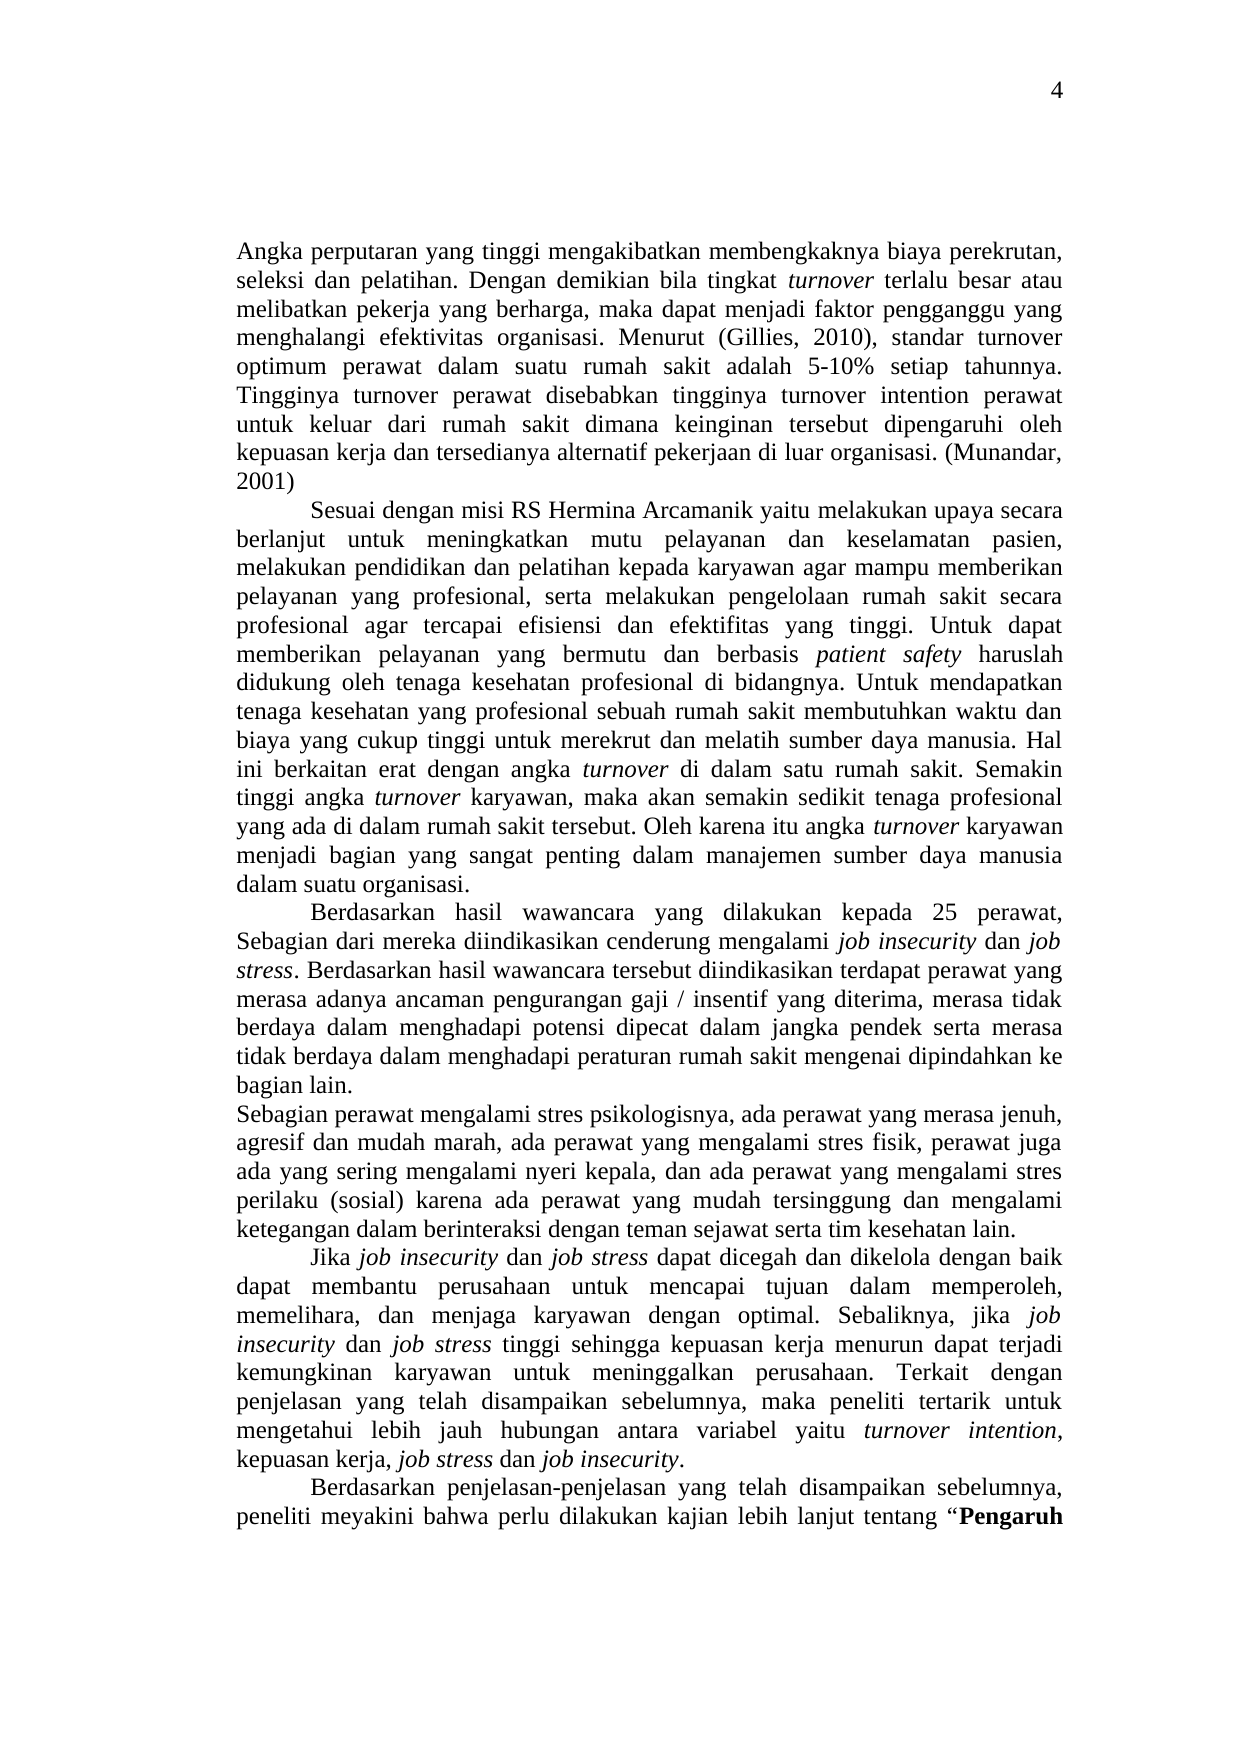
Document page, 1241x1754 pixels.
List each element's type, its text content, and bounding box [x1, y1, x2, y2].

text Sebagian perawat mengalami stres psikologisnya, ada perawat yang merasa jenuh, agresif dan mudah marah, ada perawat yang mengalami stres fisik, perawat juga ada yang sering mengalami nyeri kepala, dan ada perawat yang mengalami stres perilaku (sosial) karena ada perawat yang mudah tersinggung dan mengalami ketegangan dalam berinteraksi dengan teman sejawat serta tim kesehatan lain. [236, 1099, 1063, 1242]
text Jika job insecurity dan job stress dapat dicegah dan dikelola dengan baik dapat membantu perusahaan untuk mencapai tujuan dalam memperoleh, memelihara, dan menjaga karyawan dengan optimal. Sebaliknya, jika job insecurity dan job stress tinggi sehingga kepuasan kerja menurun dapat terjadi kemungkinan karyawan untuk meninggalkan perusahaan. Terkait dengan penjelasan yang telah disampaikan sebelumnya, maka peneliti tertarik untuk mengetahui lebih jauh hubungan antara variabel yaitu turnover intention, kepuasan kerja, job stress dan job insecurity. [236, 1242, 1063, 1472]
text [236, 236, 1063, 495]
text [236, 1472, 1063, 1530]
text Berdasarkan hasil wawancara yang dilakukan kepada 25 perawat, Sebagian dari mereka diindikasikan cenderung mengalami job insecurity dan job stress. Berdasarkan hasil wawancara tersebut diindikasikan terdapat perawat yang merasa adanya ancaman pengurangan gaji / insentif yang diterima, merasa tidak berdaya dalam menghadapi potensi dipecat dalam jangka pendek serta merasa tidak berdaya dalam menghadapi peraturan rumah sakit mengenai dipindahkan ke bagian lain. [236, 897, 1063, 1099]
text Sesuai dengan misi RS Hermina Arcamanik yaitu melakukan upaya secara berlanjut untuk meningkatkan mutu pelayanan dan keselamatan pasien, melakukan pendidikan dan pelatihan kepada karyawan agar mampu memberikan pelayanan yang profesional, serta melakukan pengelolaan rumah sakit secara profesional agar tercapai efisiensi dan efektifitas yang tinggi. Untuk dapat memberikan pelayanan yang bermutu dan berbasis patient safety haruslah didukung oleh tenaga kesehatan profesional di bidangnya. Untuk mendapatkan tenaga kesehatan yang profesional sebuah rumah sakit membutuhkan waktu dan biaya yang cukup tinggi untuk merekrut dan melatih sumber daya manusia. Hal ini berkaitan erat dengan angka turnover di dalam satu rumah sakit. Semakin tinggi angka turnover karyawan, maka akan semakin sedikit tenaga profesional yang ada di dalam rumah sakit tersebut. Oleh karena itu angka turnover karyawan menjadi bagian yang sangat penting dalam manajemen sumber daya manusia dalam suatu organisasi. [236, 495, 1063, 897]
